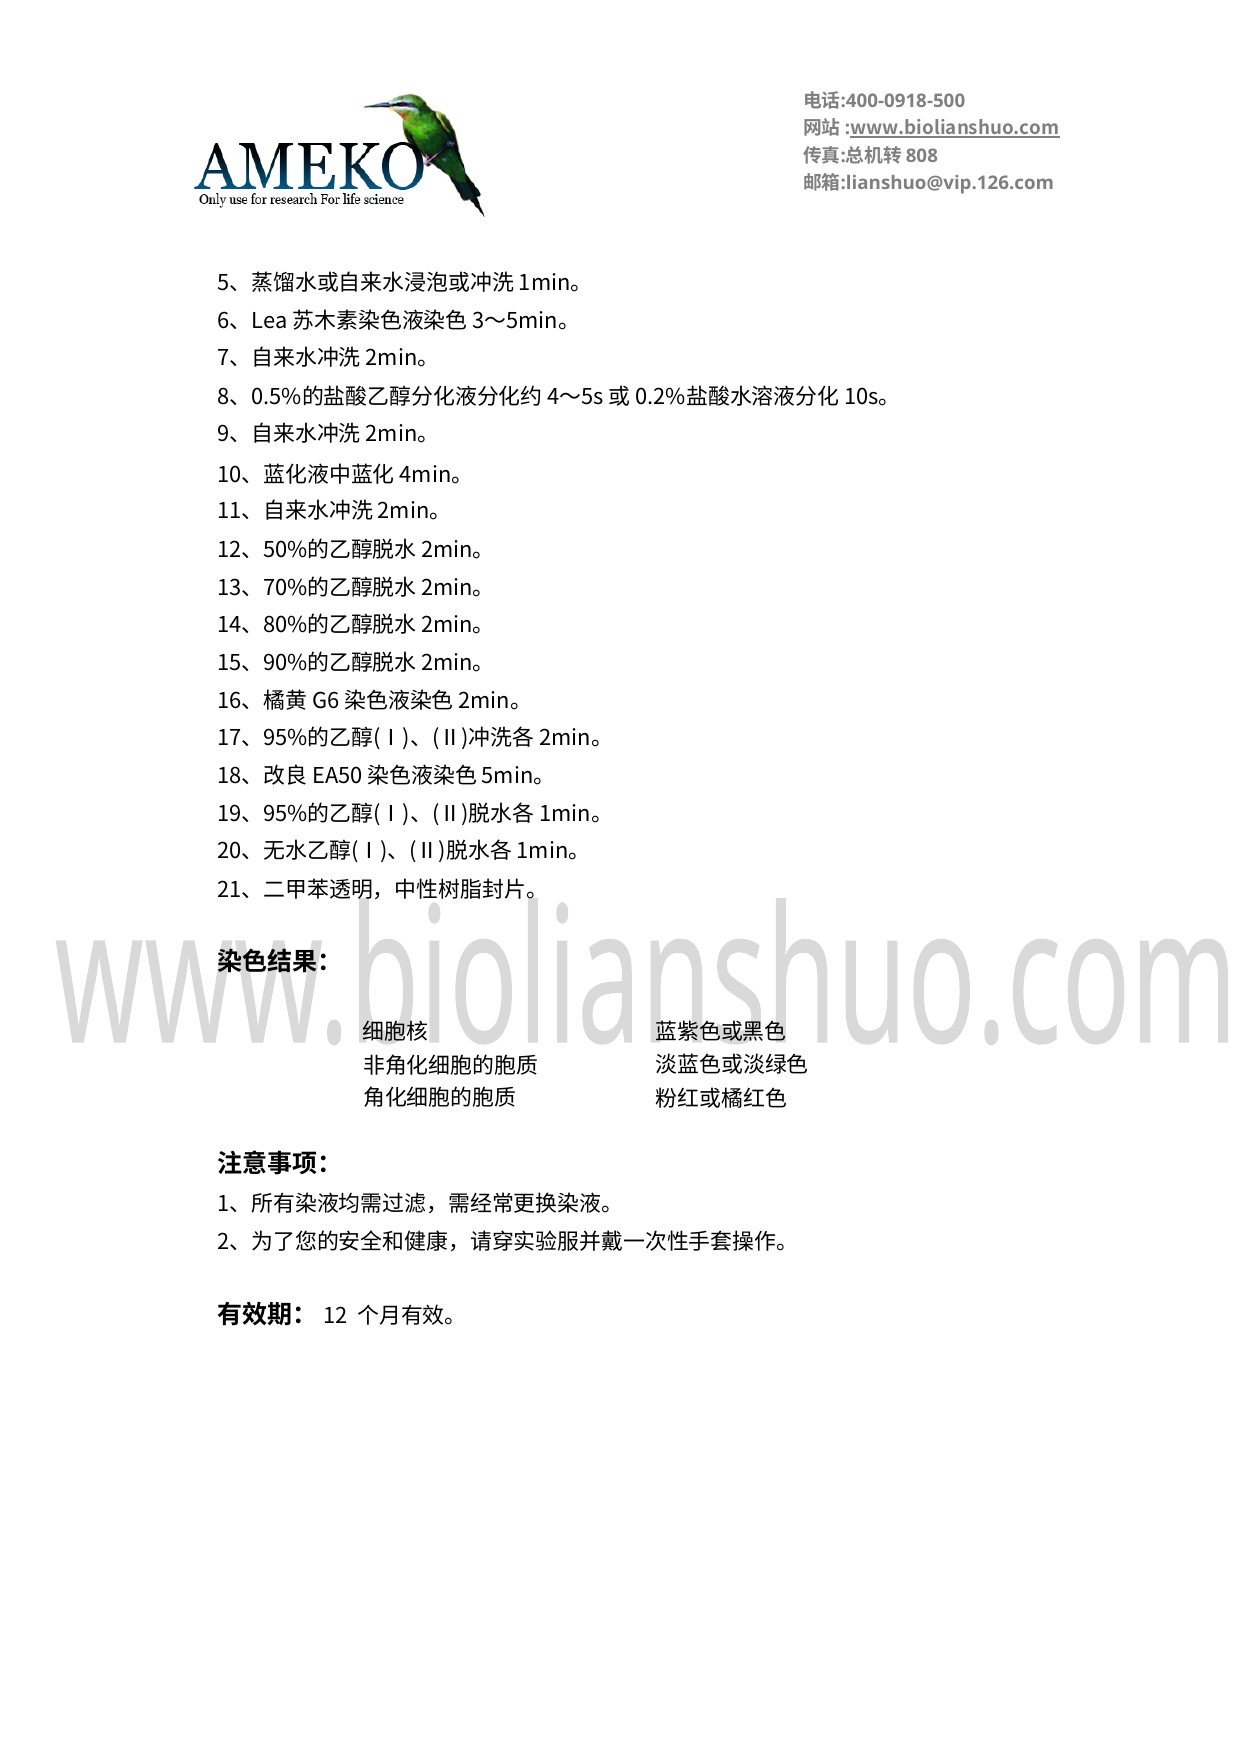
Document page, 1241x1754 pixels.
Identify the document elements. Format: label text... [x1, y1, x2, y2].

text 17、95%的乙醇(Ⅰ)、(Ⅱ)冲洗各 2min。 [217, 716, 1109, 753]
text 2、为了您的安全和健康，请穿实验服并戴一次性手套操作。 [217, 1220, 1109, 1257]
text 8、0.5%的盐酸乙醇分化液分化约 4～5s 或 0.2%盐酸水溶液分化 10s。 [217, 375, 1109, 412]
text 9、自来水冲洗 2min。 [217, 412, 1109, 448]
text 6、Lea 苏木素染色液染色 3～5min。 [217, 299, 1109, 336]
text 18、改良 EA50 染色液染色 5min。 [217, 754, 1109, 791]
text 14、80%的乙醇脱水 2min。 [217, 603, 1109, 639]
text 10、蓝化液中蓝化 4min。 [217, 453, 1109, 489]
text 13、70%的乙醇脱水 2min。 [217, 566, 1109, 603]
text 淡蓝色或淡绿色粉红或橘红色 [655, 1047, 809, 1112]
text 细胞核 蓝紫色或黑色 [363, 1014, 1109, 1046]
text 20、无水乙醇(Ⅰ)、(Ⅱ)脱水各 1min。 [217, 830, 1109, 866]
text 非角化细胞的胞质角化细胞的胞质 [363, 1048, 538, 1112]
text 有效期： 12 个月有效。 [217, 1294, 1109, 1330]
text 11、自来水冲洗 2min。 [217, 489, 1109, 526]
text 5、蒸馏水或自来水浸泡或冲洗 1min。 [217, 261, 1109, 297]
text 16、橘黄 G6 染色液染色 2min。 [217, 680, 1109, 716]
text 12、50%的乙醇脱水 2min。 [217, 528, 1109, 564]
text 7、自来水冲洗 2min。 [217, 336, 1109, 372]
text 15、90%的乙醇脱水 2min。 [217, 641, 1109, 678]
text 21、二甲苯透明，中性树脂封片。 [217, 868, 1109, 904]
picture [175, 77, 522, 217]
subtitle 注意事项： [217, 1143, 342, 1179]
subtitle 染色结果： [217, 942, 1109, 978]
text 19、95%的乙醇(Ⅰ)、(Ⅱ)脱水各 1min。 [217, 793, 1109, 829]
text 1、所有染液均需过滤，需经常更换染液。 [217, 1182, 1109, 1218]
